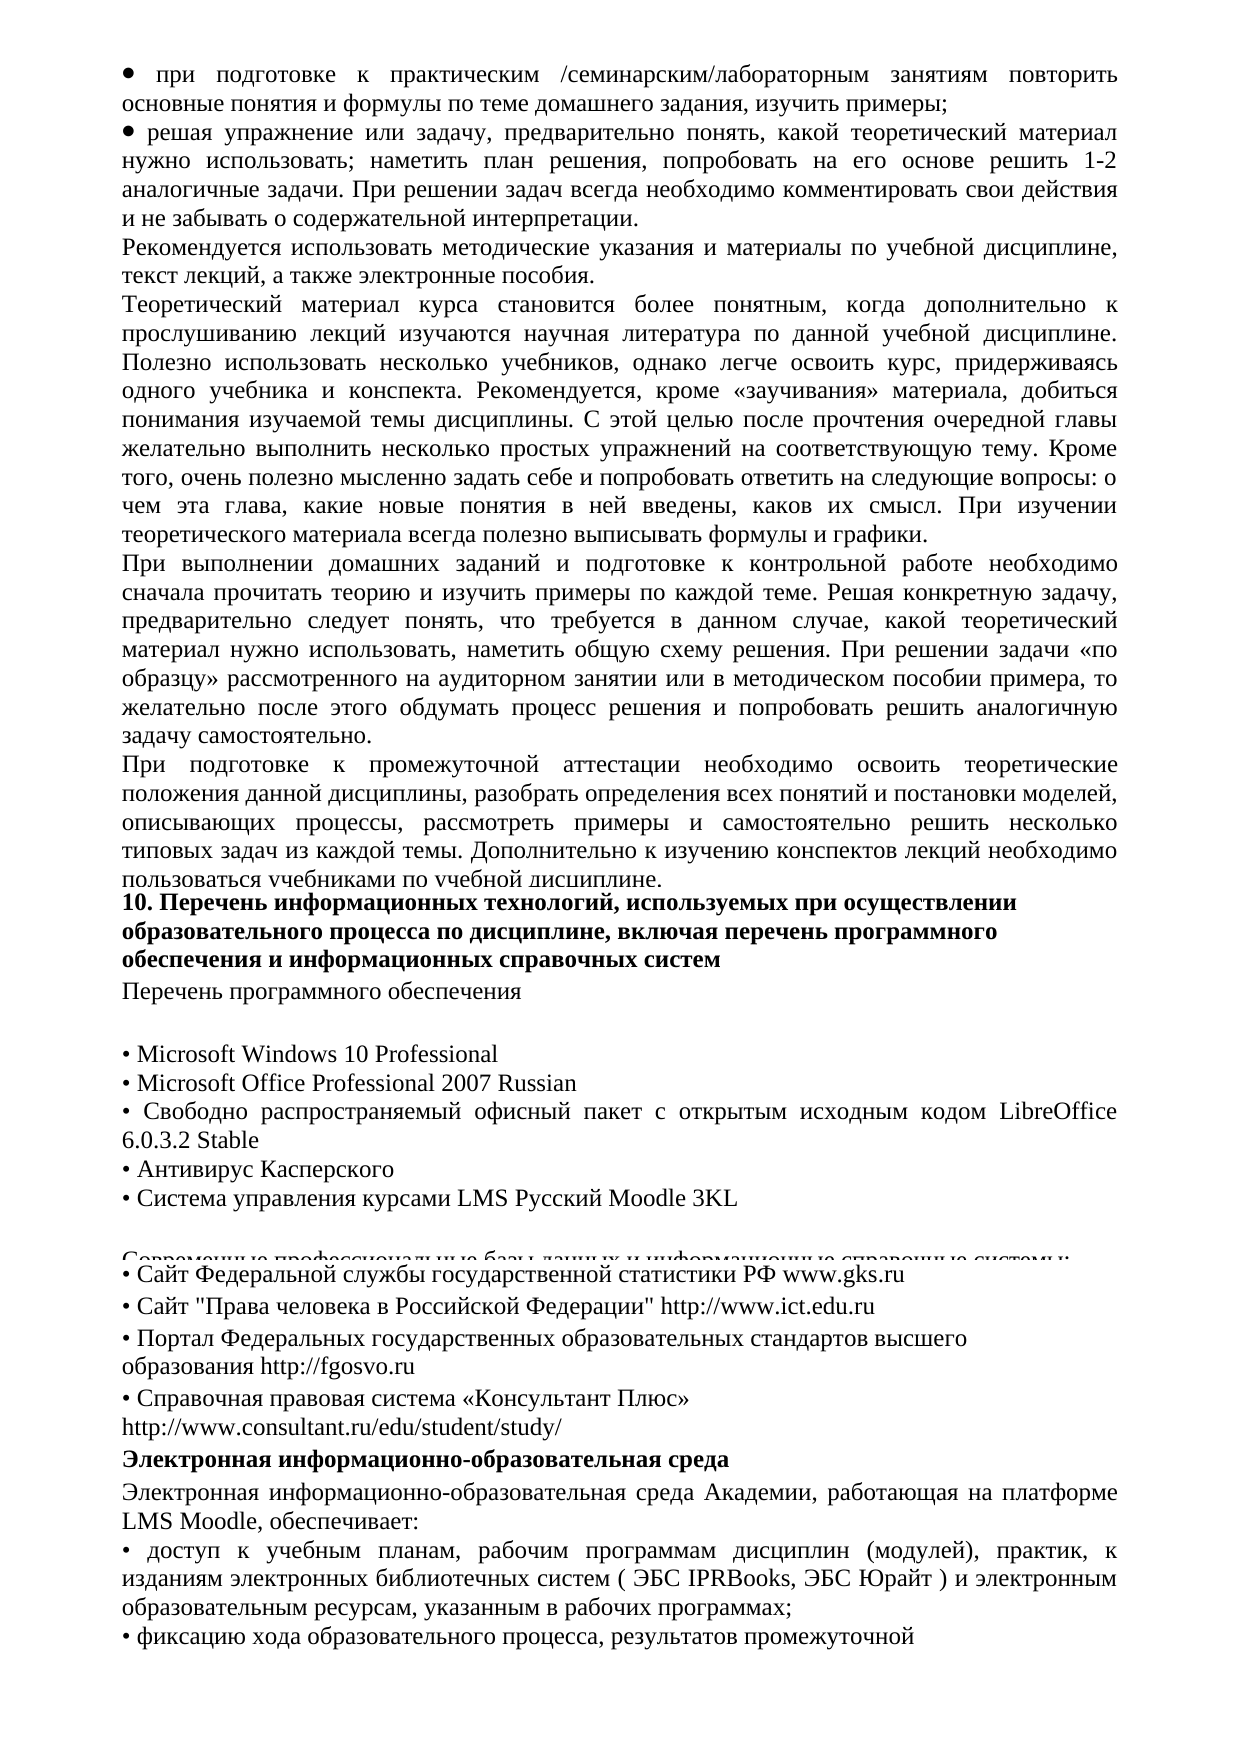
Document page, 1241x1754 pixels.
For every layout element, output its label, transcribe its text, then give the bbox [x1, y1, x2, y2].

table_header ⦁ при подготовке к практическим /семинарским/лабораторным занятиям повторить основные понятия и формулы по теме домашнего задания, изучить примеры; ⦁ решая упражнение или задачу, предварительно понять, какой теоретический материал нужно использовать; наметить план решения, попробовать на его основе решить 1-2 аналогичные задачи. При решении задач всегда необходимо комментировать свои действия и не забывать о содержательной интерпретации. Рекомендуется использовать методические указания и материалы по учебной дисциплине, текст лекций, а также электронные пособия. Теоретический материал курса становится более понятным, когда дополнительно к прослушиванию лекций изучаются научная литература по данной учебной дисциплине. Полезно использовать несколько учебников, однако легче освоить курс, придерживаясь одного учебника и конспекта. Рекомендуется, кроме «заучивания» материала, добиться понимания изучаемой темы дисциплины. С этой целью после прочтения очередной главы желательно выполнить несколько простых упражнений на соответствующую тему. Кроме того, очень полезно мысленно задать себе и попробовать ответить на следующие вопросы: о чем эта глава, какие новые понятия в ней введены, каков их смысл. При изучении теоретического материала всегда полезно выписывать формулы и графики. При выполнении домашних заданий и подготовке к контрольной работе необходимо сначала прочитать теорию и изучить примеры по каждой теме. Решая конкретную задачу, предварительно следует понять, что требуется в данном случае, какой теоретический материал нужно использовать, наметить общую схему решения. При решении задачи «по образцу» рассмотренного на аудиторном занятии или в методическом пособии примера, то желательно после этого обдумать процесс решения и попробовать решить аналогичную задачу самостоятельно. При подготовке к промежуточной аттестации необходимо освоить теоретические положения данной дисциплины, разобрать определения всех понятий и постановки моделей, описывающих процессы, рассмотреть примеры и самостоятельно решить несколько типовых задач из каждой темы. Дополнительно к изучению конспектов лекций необходимо пользоваться учебниками по учебной дисциплине. [118, 59, 1122, 887]
table_cell Электронная информационно-образовательная среда Академии, работающая на платформе LMS Moodle, обеспечивает: • доступ к учебным планам, рабочим программам дисциплин (модулей), практик, к изданиям электронных библиотечных систем ( ЭБС IPRBooks, ЭБС Юрайт ) и электронным образовательным ресурсам, указанным в рабочих программах; • фиксацию хода образовательного процесса, результатов промежуточной [118, 1477, 1122, 1662]
table_cell Перечень программного обеспечения • Microsoft Windows 10 Professional • Microsoft Office Professional 2007 Russian • Cвободно распространяемый офисный пакет с открытым исходным кодом LibreOffice 6.0.3.2 Stable • Антивирус Касперского • Cистема управления курсами LMS Русский Moodle 3KL Современные профессиональные базы данных и информационные справочные системы: [118, 976, 1122, 1259]
table_cell • Справочная правовая система «Консультант Плюс» http://www.consultant.ru/edu/student/study/ [118, 1384, 1122, 1444]
table_cell • Портал Федеральных государственных образовательных стандартов высшего образования http://fgosvo.ru [118, 1323, 1122, 1383]
table_cell Электронная информационно-образовательная среда [118, 1445, 1122, 1477]
table_cell • Сайт Федеральной службы государственной статистики РФ www.gks.ru [118, 1259, 1122, 1291]
table_cell 10. Перечень информационных технологий, используемых при осуществлении образовательного процесса по дисциплине, включая перечень программного обеспечения и информационных справочных систем [118, 887, 1122, 976]
table_cell • Сайт "Права человека в Российской Федерации" http://www.ict.edu.ru [118, 1291, 1122, 1323]
